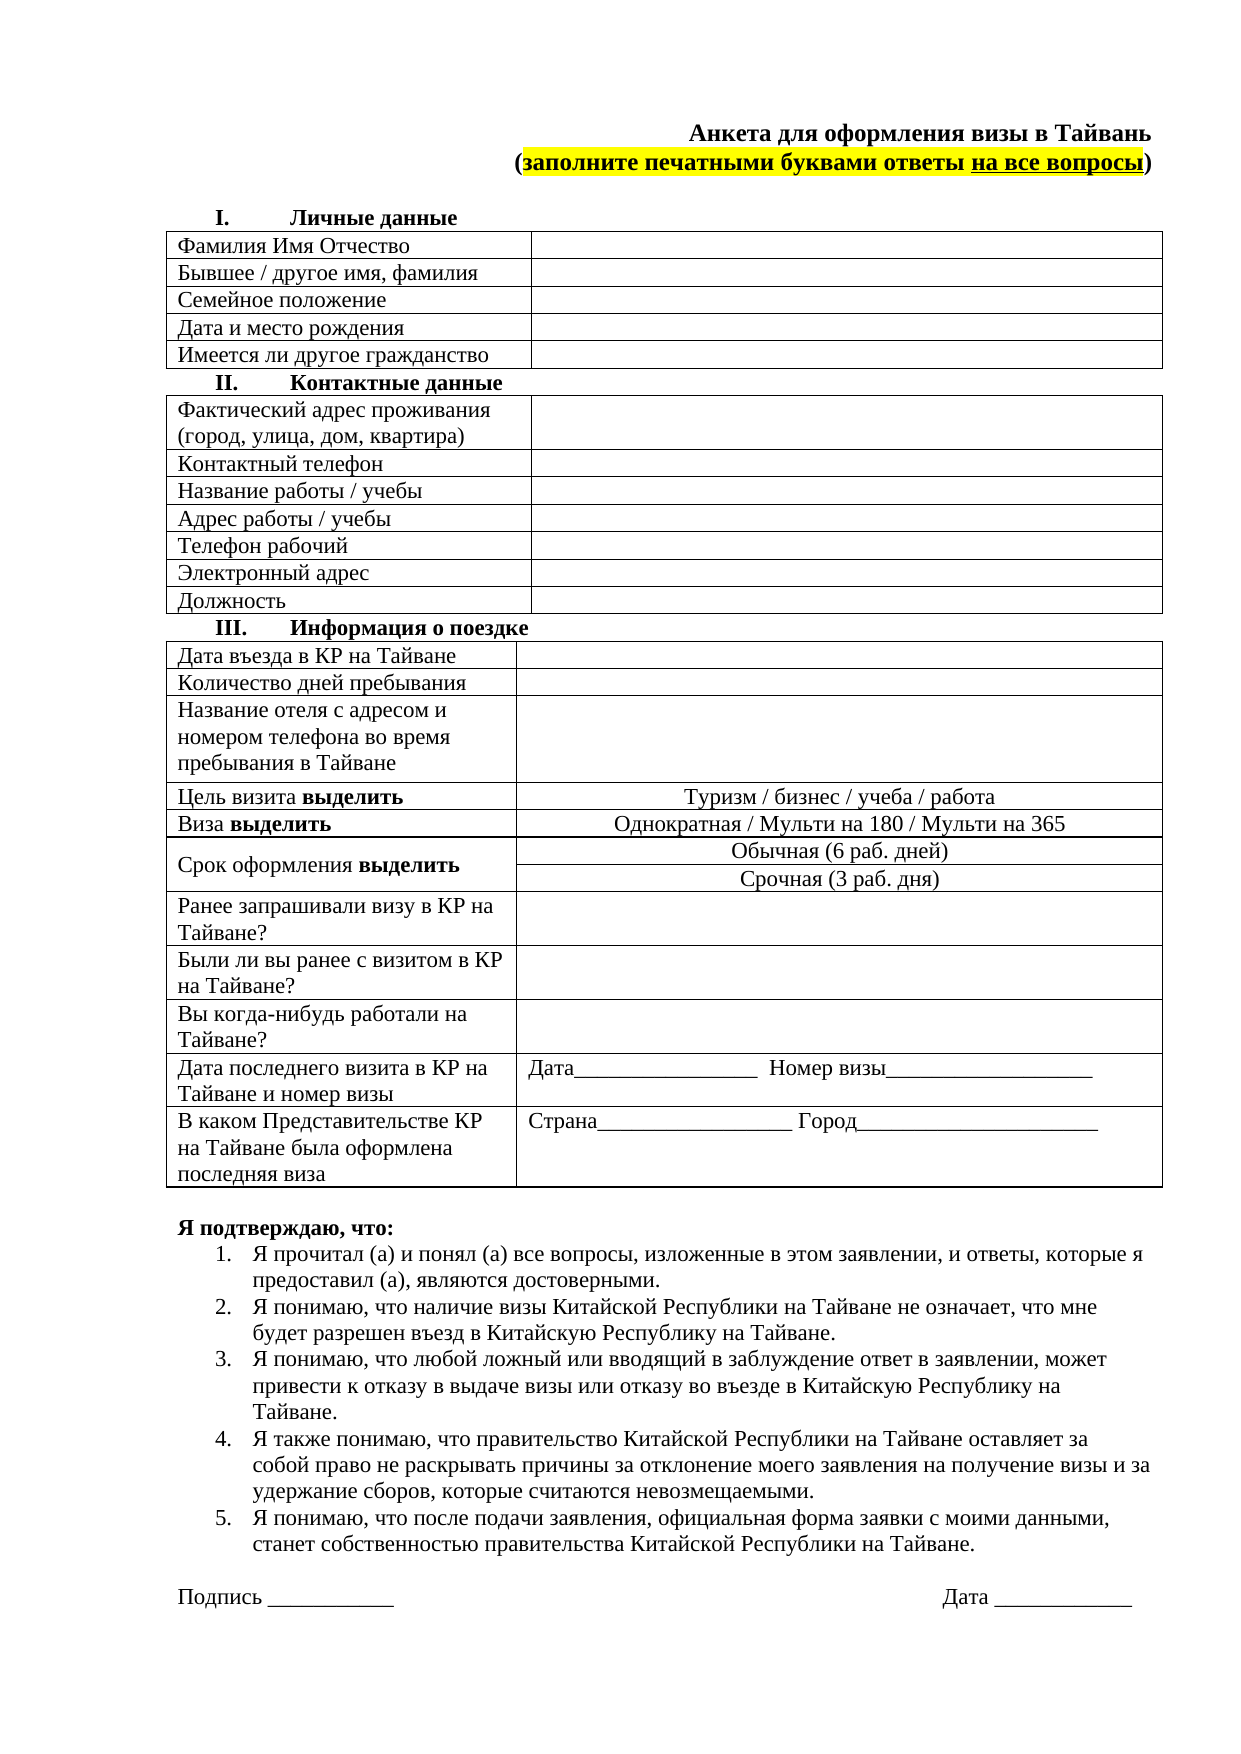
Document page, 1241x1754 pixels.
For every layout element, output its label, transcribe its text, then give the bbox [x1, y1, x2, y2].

table_cell В каком Представительстве КР на Тайване была оформлена последняя виза [167, 1107, 516, 1186]
table_cell [517, 1000, 1162, 1052]
table_header Фактический адрес проживания (город, улица, дом, квартира) [167, 396, 531, 449]
list Я понимаю, что после подачи заявления, официальная форма заявки с моими данными, станет собственностью правительства Китайской Республики на Тайване. [215, 1504, 1152, 1556]
table_header Фамилия Имя Отчество [167, 232, 531, 258]
list Личные данные [215, 204, 1152, 231]
table_header [517, 642, 1162, 668]
table_cell [517, 669, 1162, 695]
table_cell [532, 287, 1162, 313]
table_cell Должность [167, 587, 531, 613]
table_cell Были ли вы ранее с визитом в КР на Тайване? [167, 946, 516, 999]
table_cell Цель визита выделить [167, 783, 516, 809]
table_cell Страна_________________ Город_____________________ [517, 1107, 1162, 1186]
list Я также понимаю, что правительство Китайской Республики на Тайване оставляет за собой право не раскрывать причины за отклонение моего заявления на получение визы и за удержание сборов, которые считаются невозмещаемыми. [215, 1424, 1152, 1504]
text Я подтверждаю, что: [177, 1214, 1152, 1240]
table_cell [532, 532, 1162, 558]
table_cell Дата последнего визита в КР на Тайване и номер визы [167, 1054, 516, 1106]
table_header [532, 232, 1162, 258]
table_cell Название отеля с адресом и номером телефона во время пребывания в Тайване [167, 696, 516, 782]
table_cell [517, 892, 1162, 945]
table_cell [532, 450, 1162, 476]
table_cell Количество дней пребывания [167, 669, 516, 695]
list Я прочитал (а) и понял (а) все вопросы, изложенные в этом заявлении, и ответы, которые я предоставил (а), являются достоверными. [215, 1240, 1152, 1293]
text Подпись ___________ Дата ____________ [177, 1583, 1152, 1609]
table_cell Срок оформления выделить [167, 838, 516, 891]
table_cell Дата________________ Номер визы__________________ [517, 1054, 1162, 1106]
table_cell [532, 477, 1162, 504]
table_cell [532, 259, 1162, 286]
table_cell Дата и место рождения [167, 314, 531, 340]
table_cell Название работы / учебы [167, 477, 531, 504]
list Информация о поездке [215, 614, 1152, 641]
table_cell Туризм / бизнес / учеба / работа [517, 783, 1162, 809]
list Я понимаю, что любой ложный или вводящий в заблуждение ответ в заявлении, может привести к отказу в выдаче визы или отказу во въезде в Китайскую Республику на Тайване. [215, 1346, 1152, 1424]
table_header Дата въезда в КР на Тайване [167, 642, 516, 668]
table_cell Электронный адрес [167, 560, 531, 586]
table_cell Срочная (3 раб. дня) [517, 865, 1162, 891]
table_cell [517, 696, 1162, 782]
table_cell Однократная / Мульти на 180 / Мульти на 365 [517, 810, 1162, 836]
table_header [532, 396, 1162, 449]
table_cell Контактный телефон [167, 450, 531, 476]
table_cell Имеется ли другое гражданство [167, 341, 531, 368]
table_cell Ранее запрашивали визу в КР на Тайване? [167, 892, 516, 945]
list Контактные данные [215, 369, 1152, 395]
table_cell Бывшее / другое имя, фамилия [167, 259, 531, 286]
text (заполните печатными буквами ответы на все вопросы) [177, 147, 523, 176]
table_cell Вы когда-нибудь работали на Тайване? [167, 1000, 516, 1052]
list Я понимаю, что наличие визы Китайской Республики на Тайване не означает, что мне будет разрешен въезд в Китайскую Республику на Тайване. [215, 1293, 1152, 1346]
table_cell [517, 946, 1162, 999]
table_cell Телефон рабочий [167, 532, 531, 558]
table_cell Адрес работы / учебы [167, 505, 531, 531]
text Анкета для оформления визы в Тайвань [177, 118, 1152, 147]
table_cell [532, 314, 1162, 340]
table_cell [532, 587, 1162, 613]
table_cell Обычная (6 раб. дней) [517, 838, 1162, 864]
table_cell [532, 505, 1162, 531]
table_cell [532, 341, 1162, 368]
table_cell [532, 560, 1162, 586]
table_cell Семейное положение [167, 287, 531, 313]
table_cell Виза выделить [167, 810, 516, 836]
